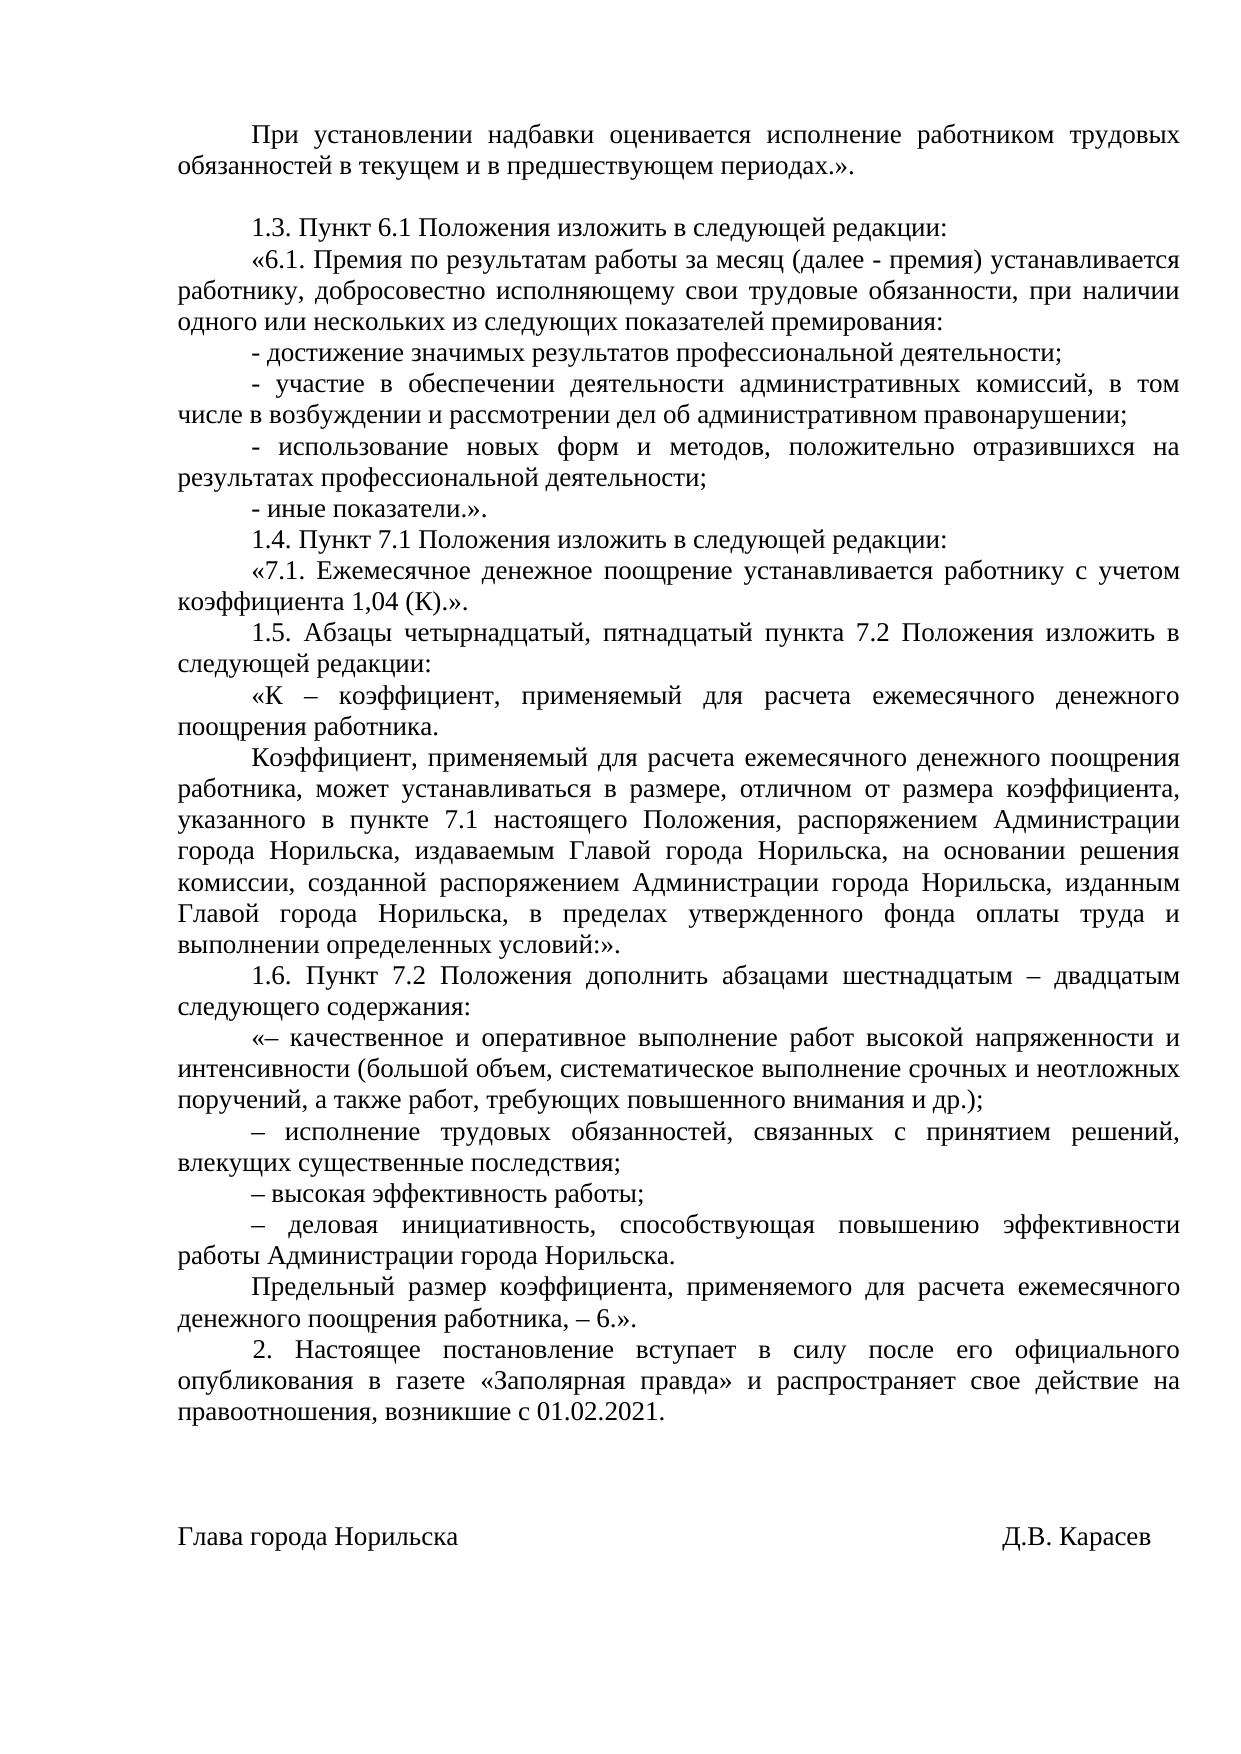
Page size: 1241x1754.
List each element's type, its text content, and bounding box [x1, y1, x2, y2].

text – деловая инициативность, способствующая повышению эффективности работы Администрации города Норильска. [177, 1208, 1181, 1271]
text При установлении надбавки оценивается исполнение работником трудовых обязанностей в текущем и в предшествующем периодах.». [177, 118, 1181, 180]
text «– качественное и оперативное выполнение работ высокой напряженности и интенсивности (большой объем, систематическое выполнение срочных и неотложных поручений, а также работ, требующих повышенного внимания и др.); [177, 1021, 1181, 1115]
text - использование новых форм и методов, положительно отразившихся на результатах профессиональной деятельности; [177, 429, 1181, 492]
text - достижение значимых результатов профессиональной деятельности; [177, 336, 1181, 367]
text «6.1. Премия по результатам работы за месяц (далее - премия) устанавливается работнику, добросовестно исполняющему свои трудовые обязанности, при наличии одного или нескольких из следующих показателей премирования: [177, 243, 1181, 336]
text 1.6. Пункт 7.2 Положения дополнить абзацами шестнадцатым – двадцатым следующего содержания: [177, 959, 1181, 1021]
text - участие в обеспечении деятельности административных комиссий, в том числе в возбуждении и рассмотрении дел об административном правонарушении; [177, 367, 1181, 429]
text Глава города Норильска Д.В. Карасев [177, 1520, 1181, 1551]
text 1.3. Пункт 6.1 Положения изложить в следующей редакции: [177, 212, 1181, 243]
text – высокая эффективность работы; [177, 1177, 1181, 1208]
text «К – коэффициент, применяемый для расчета ежемесячного денежного поощрения работника. [177, 679, 1181, 741]
text Предельный размер коэффициента, применяемого для расчета ежемесячного денежного поощрения работника, – 6.». [177, 1271, 1181, 1333]
text 1.4. Пункт 7.1 Положения изложить в следующей редакции: [177, 523, 1181, 554]
text - иные показатели.». [177, 492, 1181, 523]
text Коэффициент, применяемый для расчета ежемесячного денежного поощрения работника, может устанавливаться в размере, отличном от размера коэффициента, указанного в пункте 7.1 настоящего Положения, распоряжением Администрации города Норильска, издаваемым Главой города Норильска, на основании решения комиссии, созданной распоряжением Администрации города Норильска, изданным Главой города Норильска, в пределах утвержденного фонда оплаты труда и выполнении определенных условий:». [177, 741, 1181, 959]
text – исполнение трудовых обязанностей, связанных с принятием решений, влекущих существенные последствия; [177, 1115, 1181, 1177]
text «7.1. Ежемесячное денежное поощрение устанавливается работнику с учетом коэффициента 1,04 (К).». [177, 554, 1181, 616]
list 2. Настоящее постановление вступает в силу после его официального опубликования в газете «Заполярная правда» и распространяет свое действие на правоотношения, возникшие с 01.02.2021. [177, 1333, 1181, 1426]
text 1.5. Абзацы четырнадцатый, пятнадцатый пункта 7.2 Положения изложить в следующей редакции: [177, 616, 1181, 679]
